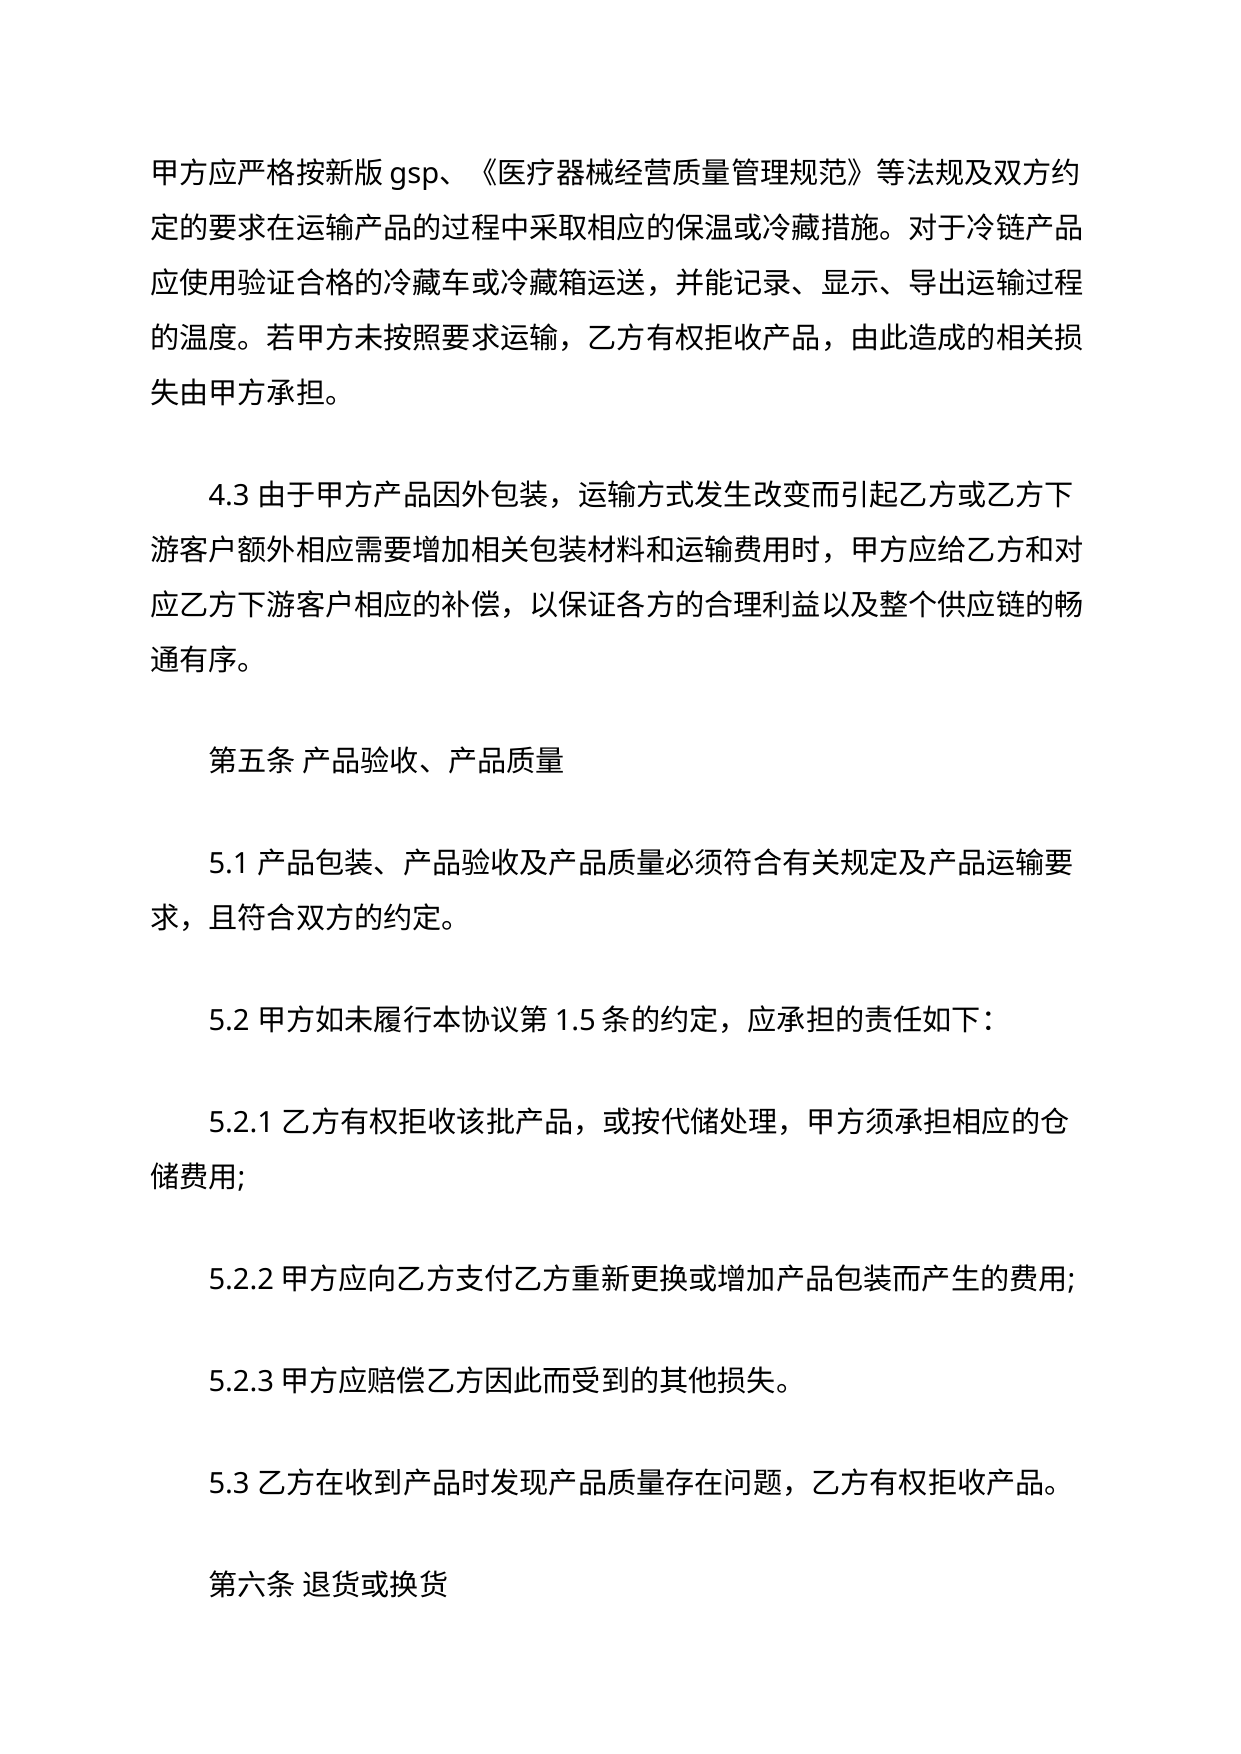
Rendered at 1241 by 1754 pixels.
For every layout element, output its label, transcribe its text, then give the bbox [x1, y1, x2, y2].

text 第六条 退货或换货 [150, 1561, 1090, 1604]
text 5.1 产品包装、产品验收及产品质量必须符合有关规定及产品运输要求，且符合双方的约定。 [150, 840, 1090, 937]
text 5.2 甲方如未履行本协议第1.5条的约定，应承担的责任如下： [150, 997, 1090, 1039]
text 5.2.3甲方应赔偿乙方因此而受到的其他损失。 [150, 1357, 1090, 1400]
text 5.2.2甲方应向乙方支付乙方重新更换或增加产品包装而产生的费用; [150, 1256, 1090, 1298]
text 4.3 由于甲方产品因外包装，运输方式发生改变而引起乙方或乙方下游客户额外相应需要增加相关包装材料和运输费用时，甲方应给乙方和对应乙方下游客户相应的补偿，以保证各方的合理利益以及整个供应链的畅通有序。 [150, 471, 1090, 678]
text 5.2.1 乙方有权拒收该批产品，或按代储处理，甲方须承担相应的仓储费用; [150, 1098, 1090, 1196]
text 5.3 乙方在收到产品时发现产品质量存在问题，乙方有权拒收产品。 [150, 1459, 1090, 1502]
text 第五条 产品验收、产品质量 [150, 738, 1090, 780]
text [150, 150, 1090, 412]
